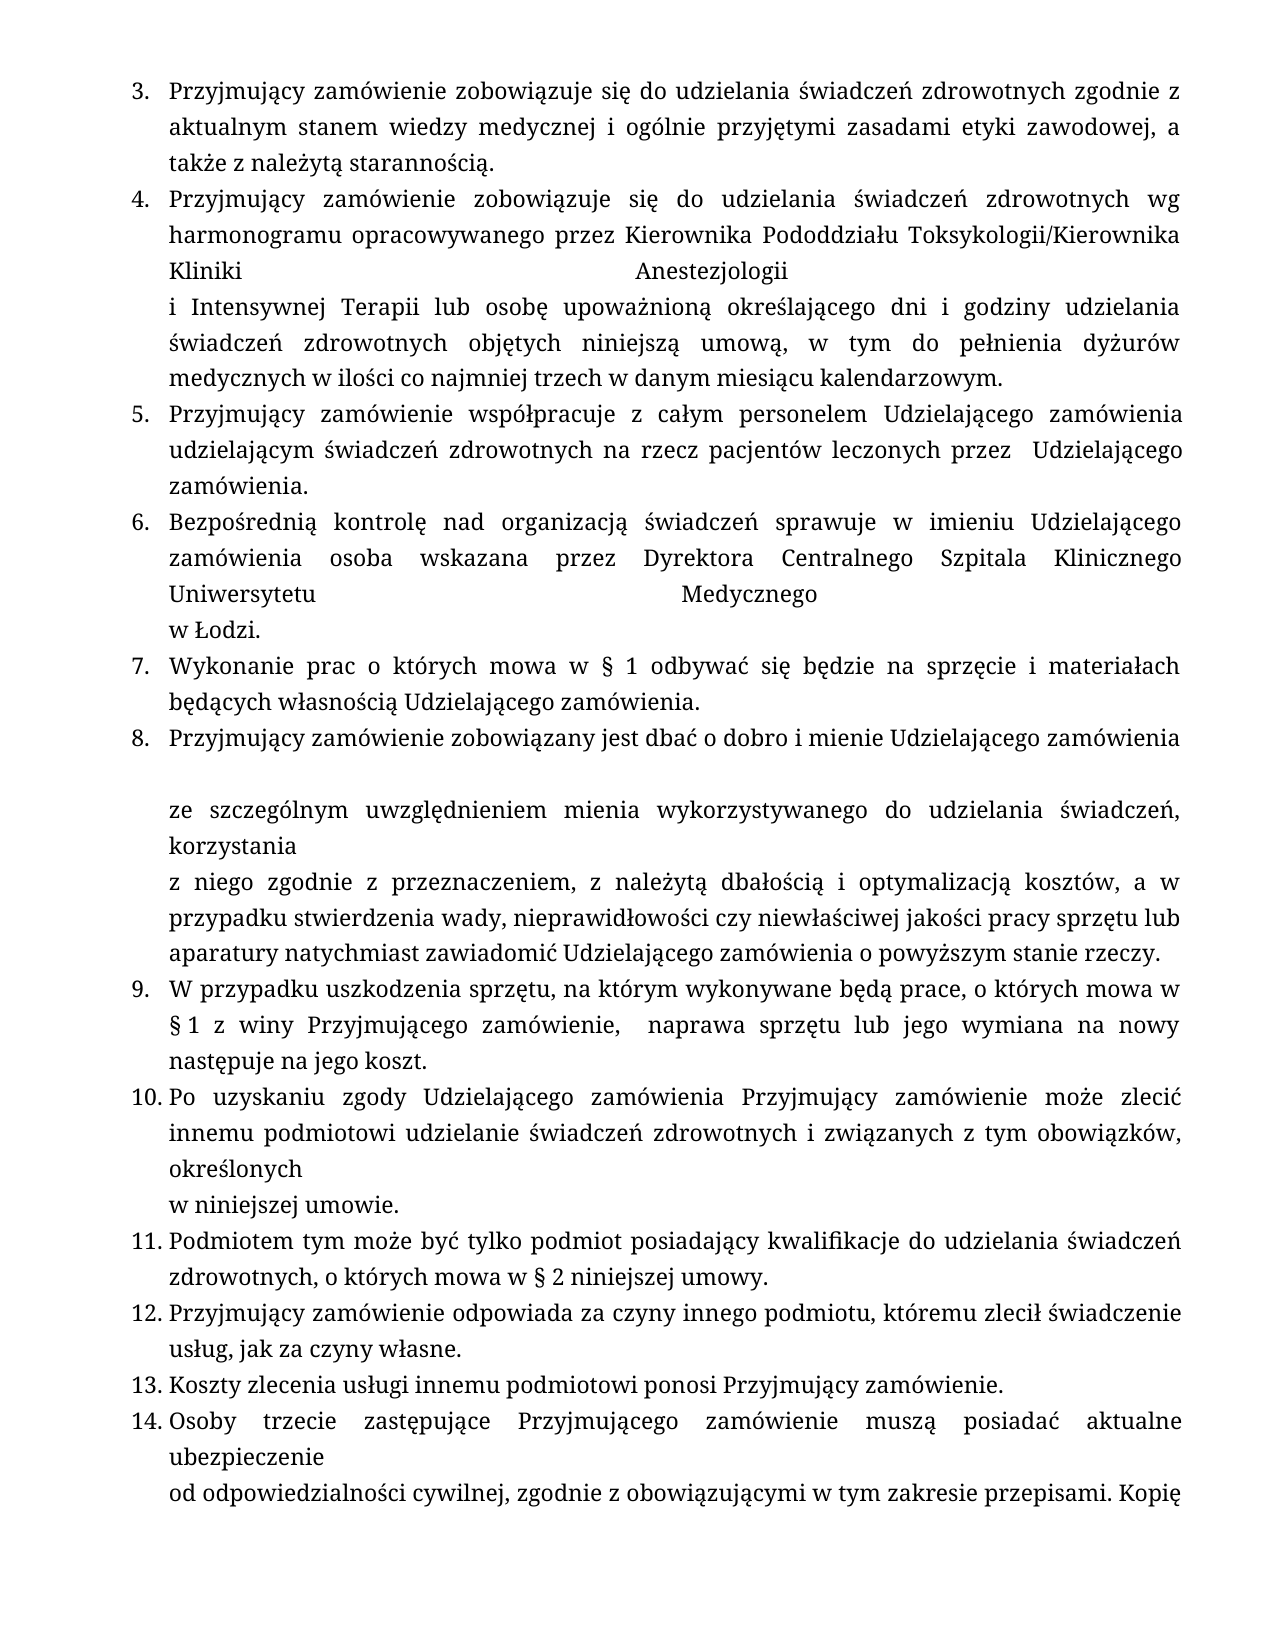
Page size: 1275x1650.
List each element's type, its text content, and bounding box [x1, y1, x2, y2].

list W przypadku uszkodzenia sprzętu, na którym wykonywane będą prace, o których mowa w § 1 z winy Przyjmującego zamówienie, naprawa sprzętu lub jego wymiana na nowy następuje na jego koszt. [131, 973, 1181, 1076]
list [131, 1404, 1183, 1508]
list Przyjmujący zamówienie odpowiada za czyny innego podmiotu, któremu zlecił świadczenie usług, jak za czyny własne. [131, 1297, 1183, 1364]
list Przyjmujący zamówienie zobowiązany jest dbać o dobro i mienie Udzielającego zamówienia ze szczególnym uwzględnieniem mienia wykorzystywanego do udzielania świadczeń, korzystania z niego zgodnie z przeznaczeniem, z należytą dbałością i optymalizacją kosztów, a w przypadku stwierdzenia wady, nieprawidłowości czy niewłaściwej jakości pracy sprzętu lub aparatury natychmiast zawiadomić Udzielającego zamówienia o powyższym stanie rzeczy. [131, 722, 1181, 969]
list Przyjmujący zamówienie zobowiązuje się do udzielania świadczeń zdrowotnych zgodnie z aktualnym stanem wiedzy medycznej i ogólnie przyjętymi zasadami etyki zawodowej, a także z należytą starannością. [131, 75, 1181, 178]
list Przyjmujący zamówienie zobowiązuje się do udzielania świadczeń zdrowotnych wg harmonogramu opracowywanego przez Kierownika Pododdziału Toksykologii/Kierownika Kliniki Anestezjologii i Intensywnej Terapii lub osobę upoważnioną określającego dni i godziny udzielania świadczeń zdrowotnych objętych niniejszą umową, w tym do pełnienia dyżurów medycznych w ilości co najmniej trzech w danym miesiącu kalendarzowym. [131, 183, 1181, 394]
list Po uzyskaniu zgody Udzielającego zamówienia Przyjmujący zamówienie może zlecić innemu podmiotowi udzielanie świadczeń zdrowotnych i związanych z tym obowiązków, określonych w niniejszej umowie. [131, 1081, 1183, 1220]
list Przyjmujący zamówienie współpracuje z całym personelem Udzielającego zamówienia udzielającym świadczeń zdrowotnych na rzecz pacjentów leczonych przez Udzielającego zamówienia. [131, 398, 1183, 501]
list Bezpośrednią kontrolę nad organizacją świadczeń sprawuje w imieniu Udzielającego zamówienia osoba wskazana przez Dyrektora Centralnego Szpitala Klinicznego Uniwersytetu Medycznego w Łodzi. [131, 506, 1183, 645]
list Wykonanie prac o których mowa w § 1 odbywać się będzie na sprzęcie i materiałach będących własnością Udzielającego zamówienia. [131, 650, 1181, 717]
list Podmiotem tym może być tylko podmiot posiadający kwalifikacje do udzielania świadczeń zdrowotnych, o których mowa w § 2 niniejszej umowy. [131, 1225, 1183, 1292]
list Koszty zlecenia usługi innemu podmiotowi ponosi Przyjmujący zamówienie. [131, 1369, 1183, 1400]
